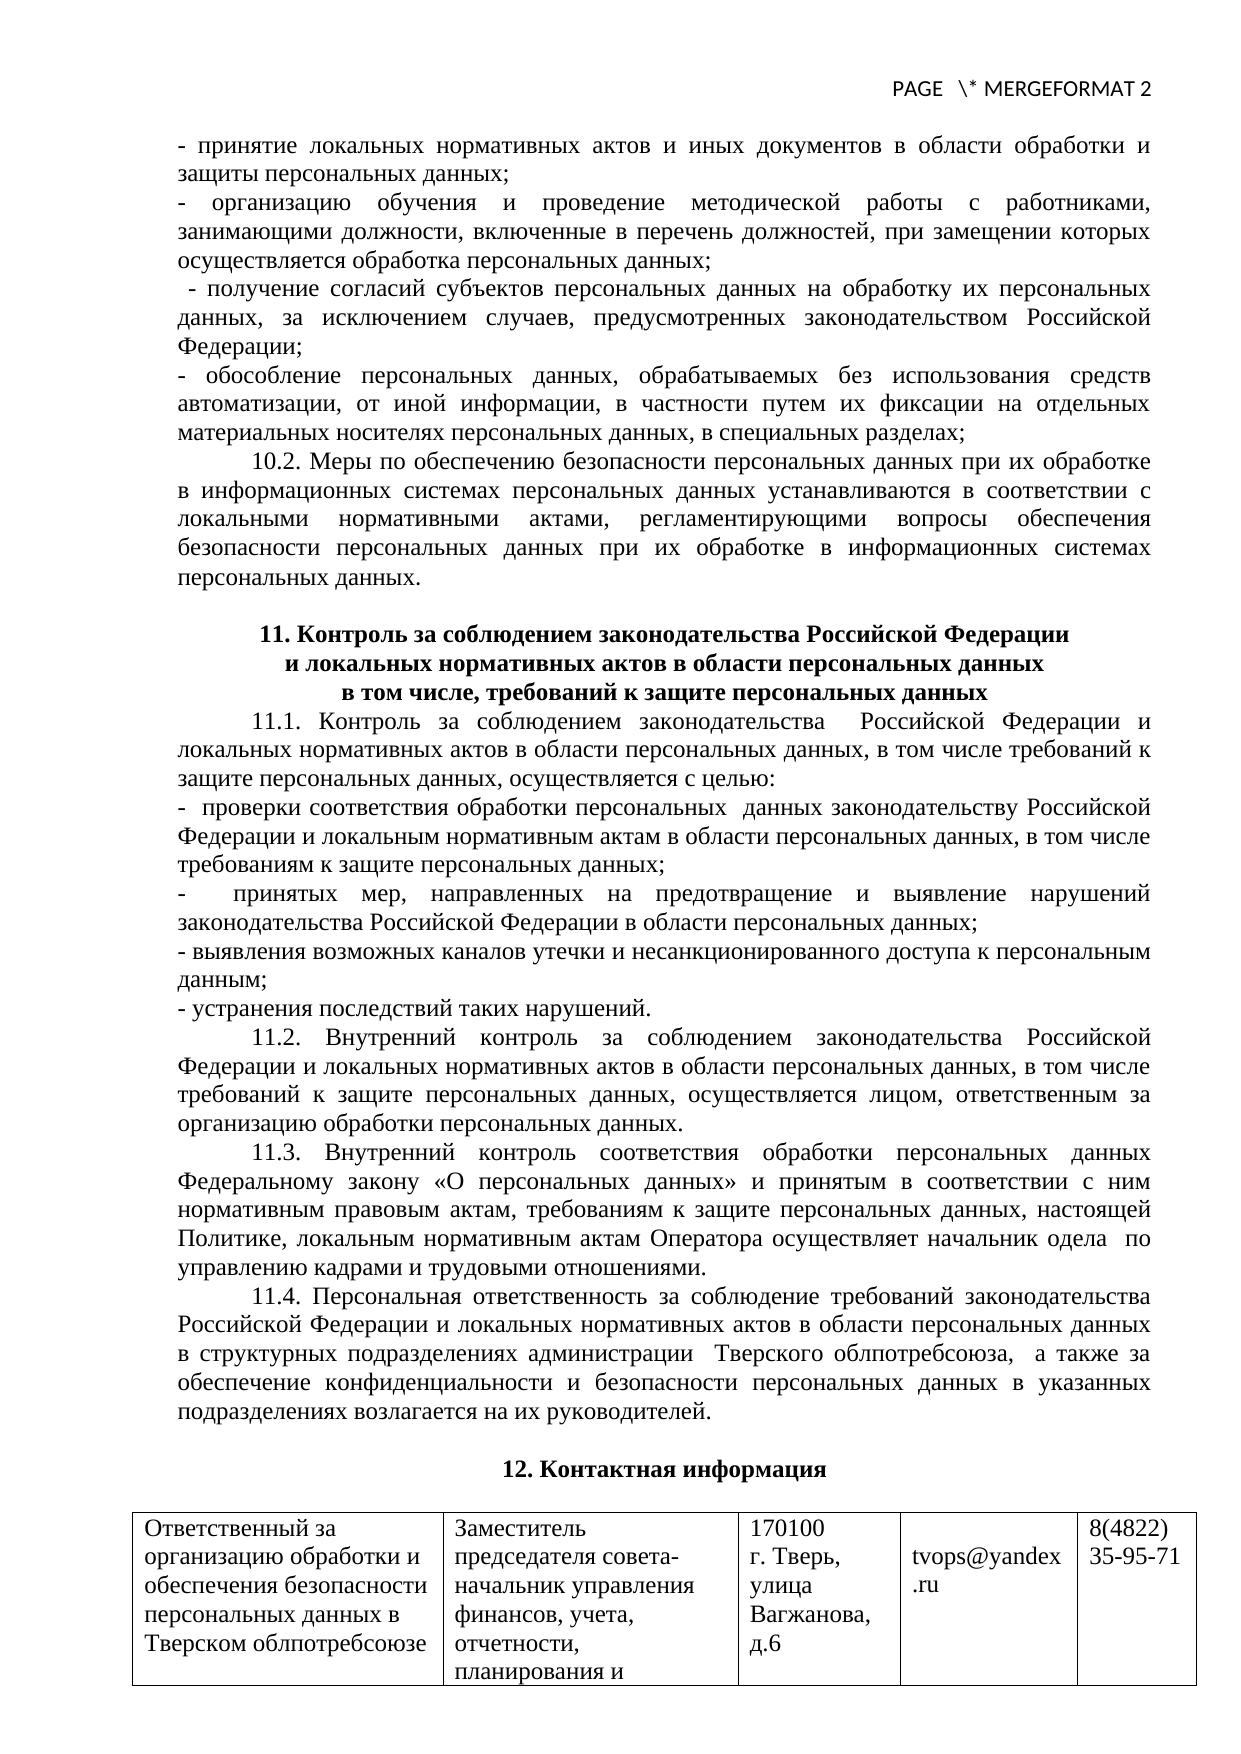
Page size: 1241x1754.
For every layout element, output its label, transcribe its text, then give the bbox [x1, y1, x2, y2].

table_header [133, 1513, 443, 1685]
text - проверки соответствия обработки персональных данных законодательству Российской Федерации и локальным нормативным актам в области персональных данных, в том числе требованиям к защите персональных данных; [177, 792, 1152, 878]
text - получение согласий субъектов персональных данных на обработку их персональных данных, за исключением случаев, предусмотренных законодательством Российской Федерации; [177, 273, 1152, 360]
text и локальных нормативных актов в области персональных данных [177, 648, 1152, 677]
text 11. Контроль за соблюдением законодательства Российской Федерации [177, 619, 1152, 648]
text в том числе, требований к защите персональных данных [177, 677, 1152, 706]
table_header tvops@yandex.ru [901, 1513, 1077, 1685]
text 11.2. Внутренний контроль за соблюдением законодательства Российской Федерации и локальных нормативных актов в области персональных данных, в том числе требований к защите персональных данных, осуществляется лицом, ответственным за организацию обработки персональных данных. [177, 1022, 1152, 1137]
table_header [739, 1513, 900, 1685]
table_header 8(4822) 35-95-71 [1078, 1513, 1196, 1685]
text - организацию обучения и проведение методической работы с работниками, занимающими должности, включенные в перечень должностей, при замещении которых осуществляется обработка персональных данных; [177, 187, 1152, 273]
text - устранения последствий таких нарушений. [177, 993, 1152, 1022]
text 11.3. Внутренний контроль соответствия обработки персональных данных Федеральному закону «О персональных данных» и принятым в соответствии с ним нормативным правовым актам, требованиям к защите персональных данных, настоящей Политике, локальным нормативным актам Оператора осуществляет начальник одела по управлению кадрами и трудовыми отношениями. [177, 1137, 1152, 1281]
text 11.4. Персональная ответственность за соблюдение требований законодательства Российской Федерации и локальных нормативных актов в области персональных данных в структурных подразделениях администрации Тверского облпотребсоюза, а также за обеспечение конфиденциальности и безопасности персональных данных в указанных подразделениях возлагается на их руководителей. [177, 1281, 1152, 1424]
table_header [444, 1513, 738, 1685]
text 12. Контактная информация [177, 1454, 1152, 1482]
text 10.2. Меры по обеспечению безопасности персональных данных при их обработке в информационных системах персональных данных устанавливаются в соответствии с локальными нормативными актами, регламентирующими вопросы обеспечения безопасности персональных данных при их обработке в информационных системах персональных данных. [177, 446, 1152, 592]
text - принятие локальных нормативных актов и иных документов в области обработки и защиты персональных данных; [177, 130, 1152, 187]
text - обособление персональных данных, обрабатываемых без использования средств автоматизации, от иной информации, в частности путем их фиксации на отдельных материальных носителях персональных данных, в специальных разделах; [177, 360, 1152, 446]
text - принятых мер, направленных на предотвращение и выявление нарушений законодательства Российской Федерации в области персональных данных; [177, 878, 1152, 936]
text 11.1. Контроль за соблюдением законодательства Российской Федерации и локальных нормативных актов в области персональных данных, в том числе требований к защите персональных данных, осуществляется с целью: [177, 706, 1152, 792]
text - выявления возможных каналов утечки и несанкционированного доступа к персональным данным; [177, 936, 1152, 993]
